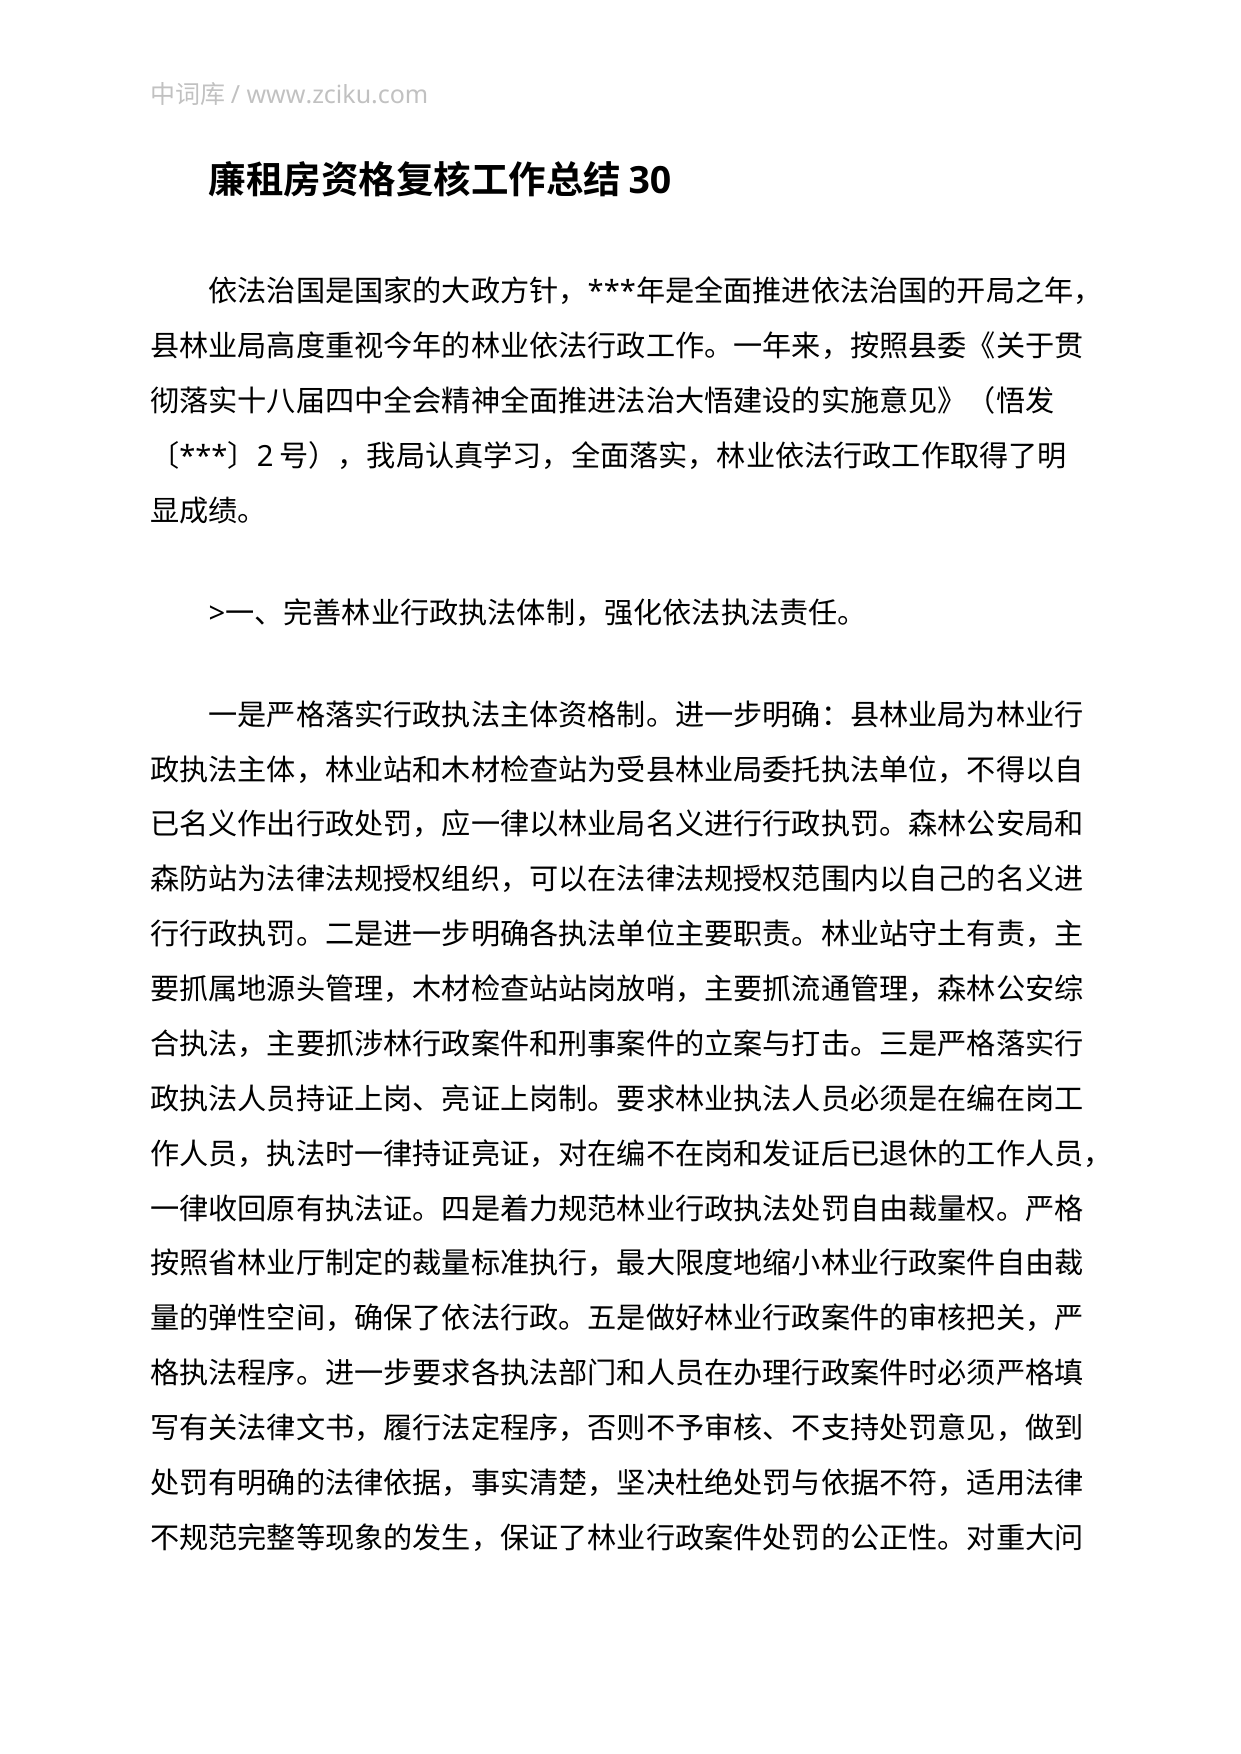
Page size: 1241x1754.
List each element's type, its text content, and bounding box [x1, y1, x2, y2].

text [150, 691, 1090, 1557]
text 廉租房资格复核工作总结30 [150, 150, 1090, 204]
text >一、完善林业行政执法体制，强化依法执法责任。 [150, 589, 1090, 632]
text 依法治国是国家的大政方针，***年是全面推进依法治国的开局之年，县林业局高度重视今年的林业依法行政工作。一年来，按照县委《关于贯彻落实十八届四中全会精神全面推进法治大悟建设的实施意见》（悟发〔***〕2号），我局认真学习，全面落实，林业依法行政工作取得了明显成绩。 [150, 268, 1090, 530]
